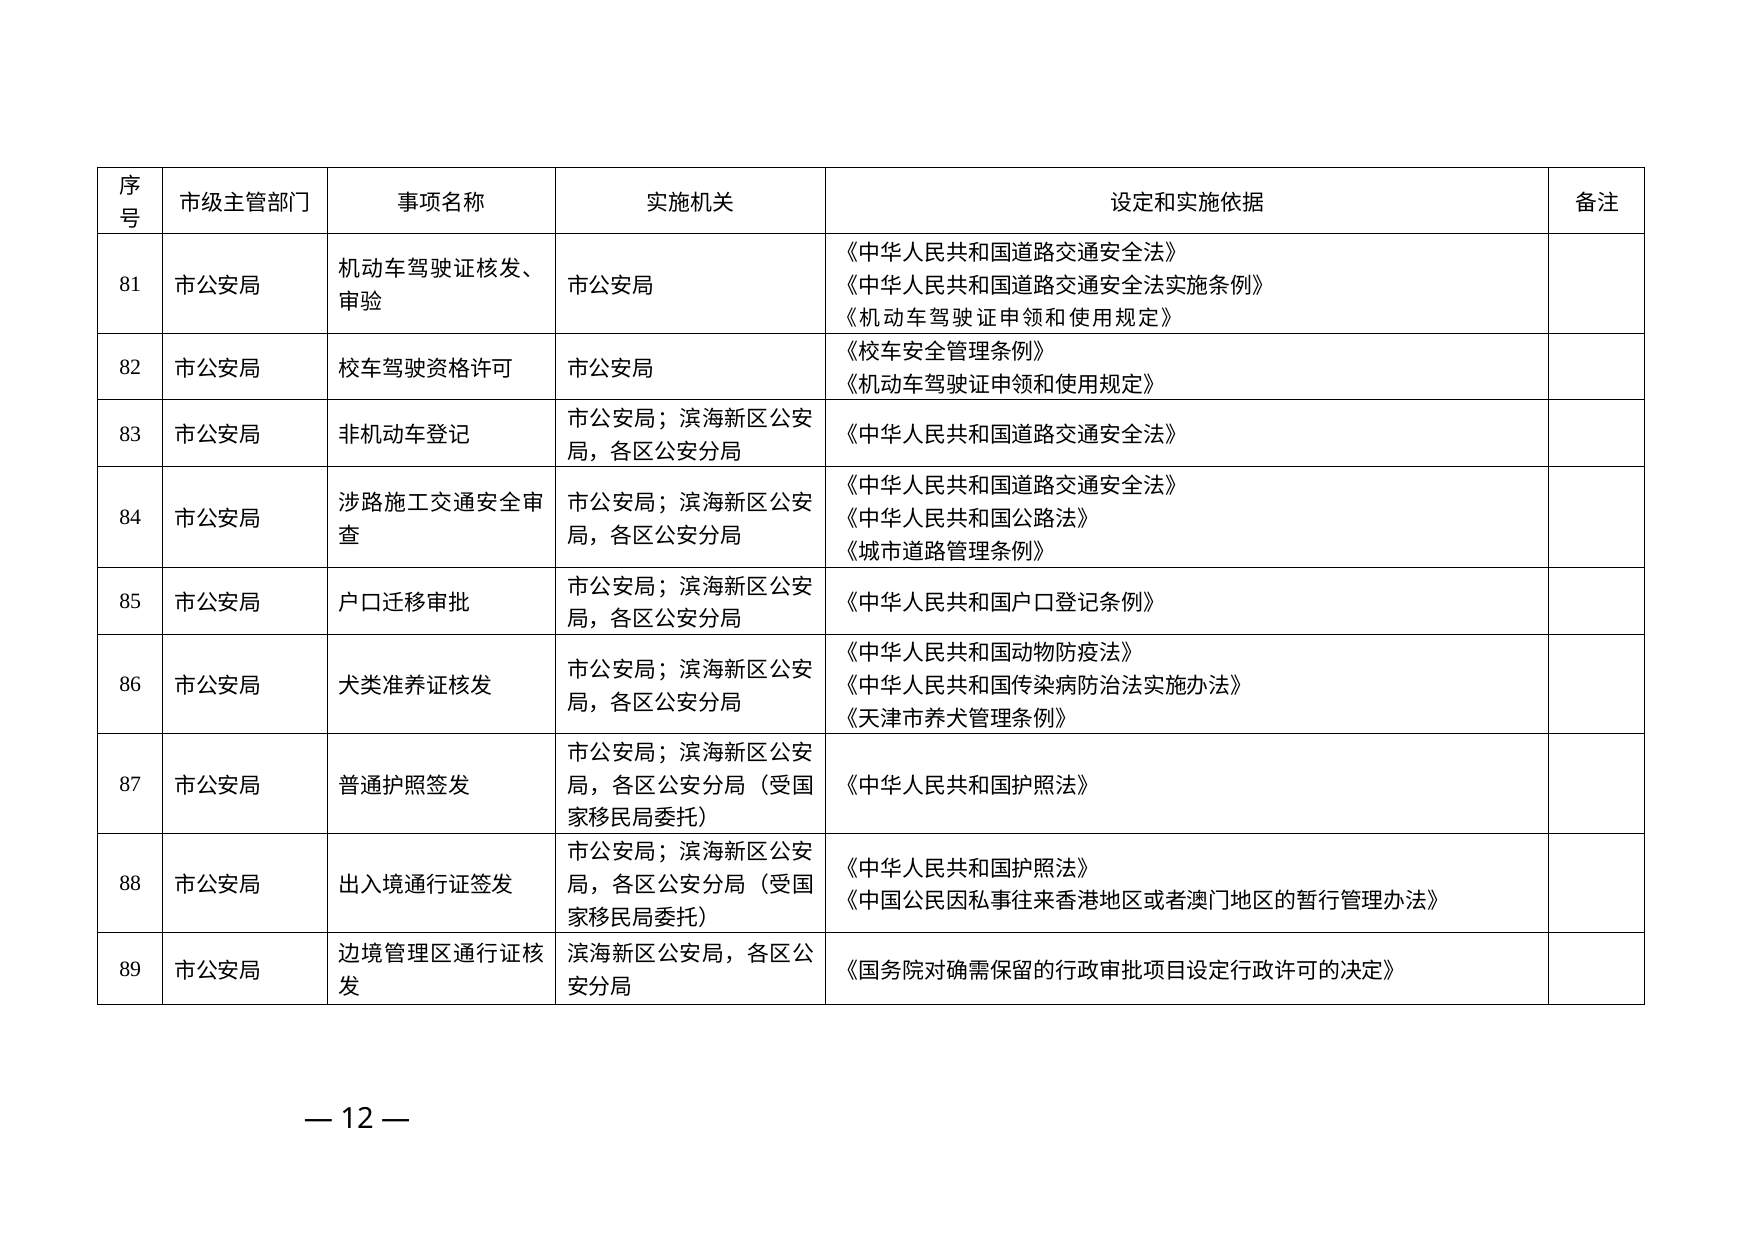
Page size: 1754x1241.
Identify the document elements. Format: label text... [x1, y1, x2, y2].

table_cell 《中华人民共和国动物防疫法》 《中华人民共和国传染病防治法实施办法》 《天津市养犬管理条例》 [826, 635, 1548, 733]
table_cell 85 [98, 568, 162, 634]
table_cell 81 [98, 234, 162, 333]
table_cell 82 [98, 334, 162, 399]
table_cell 市公安局 [163, 334, 327, 399]
table_cell 市公安局 [163, 234, 327, 333]
table_cell 犬类准养证核发 [328, 635, 555, 733]
table_cell [1549, 234, 1644, 333]
table_header 设定和实施依据 [826, 168, 1548, 233]
table_cell 市公安局 [163, 933, 327, 1004]
table_cell 市公安局；滨海新区公安局，各区公安分局 [556, 400, 825, 466]
table_cell 市公安局 [556, 334, 825, 399]
table_cell 普通护照签发 [328, 734, 555, 833]
table_cell [1549, 635, 1644, 733]
table_cell 市公安局 [163, 568, 327, 634]
table_cell 87 [98, 734, 162, 833]
table_cell [1549, 834, 1644, 932]
table_cell [1549, 734, 1644, 833]
table_cell 86 [98, 635, 162, 733]
table_cell 边境管理区通行证核发 [328, 933, 555, 1004]
table_cell 84 [98, 467, 162, 567]
table_cell 市公安局 [163, 400, 327, 466]
table_cell 市公安局 [163, 734, 327, 833]
table_cell 市公安局；滨海新区公安局，各区公安分局（受国家移民局委托） [556, 734, 825, 833]
table_cell [1549, 334, 1644, 399]
table_cell 市公安局；滨海新区公安局，各区公安分局 [556, 467, 825, 567]
table_cell 市公安局 [556, 234, 825, 333]
table_cell 市公安局 [163, 834, 327, 932]
table_cell 83 [98, 400, 162, 466]
table_cell 88 [98, 834, 162, 932]
table_cell [1549, 568, 1644, 634]
table_cell [1549, 400, 1644, 466]
table_cell [1549, 467, 1644, 567]
table_cell 市公安局；滨海新区公安局，各区公安分局 [556, 635, 825, 733]
table_cell 涉路施工交通安全审查 [328, 467, 555, 567]
table_cell 《国务院对确需保留的行政审批项目设定行政许可的决定》 [826, 933, 1548, 1004]
table_header 序号 [98, 168, 162, 233]
table_cell 非机动车登记 [328, 400, 555, 466]
table_cell 89 [98, 933, 162, 1004]
table_cell 《中华人民共和国户口登记条例》 [826, 568, 1548, 634]
table_cell 《中华人民共和国道路交通安全法》 《中华人民共和国道路交通安全法实施条例》 《机动车驾驶证申领和使用规定》 [826, 234, 1548, 333]
table_header 事项名称 [328, 168, 555, 233]
table_cell 市公安局；滨海新区公安局，各区公安分局（受国家移民局委托） [556, 834, 825, 932]
table_cell 滨海新区公安局，各区公安分局 [556, 933, 825, 1004]
table_cell 校车驾驶资格许可 [328, 334, 555, 399]
table_header 市级主管部门 [163, 168, 327, 233]
table_cell 市公安局 [163, 467, 327, 567]
table_cell [1549, 933, 1644, 1004]
table_cell 市公安局 [163, 635, 327, 733]
table_cell 市公安局；滨海新区公安局，各区公安分局 [556, 568, 825, 634]
table_cell 《校车安全管理条例》 《机动车驾驶证申领和使用规定》 [826, 334, 1548, 399]
table_cell 《中华人民共和国道路交通安全法》 《中华人民共和国公路法》 《城市道路管理条例》 [826, 467, 1548, 567]
table_header 备注 [1549, 168, 1644, 233]
table_cell 出入境通行证签发 [328, 834, 555, 932]
table_header 实施机关 [556, 168, 825, 233]
table_cell 《中华人民共和国道路交通安全法》 [826, 400, 1548, 466]
table_cell 《中华人民共和国护照法》 《中国公民因私事往来香港地区或者澳门地区的暂行管理办法》 [826, 834, 1548, 932]
table_cell 机动车驾驶证核发、审验 [328, 234, 555, 333]
table_cell 《中华人民共和国护照法》 [826, 734, 1548, 833]
table_cell 户口迁移审批 [328, 568, 555, 634]
